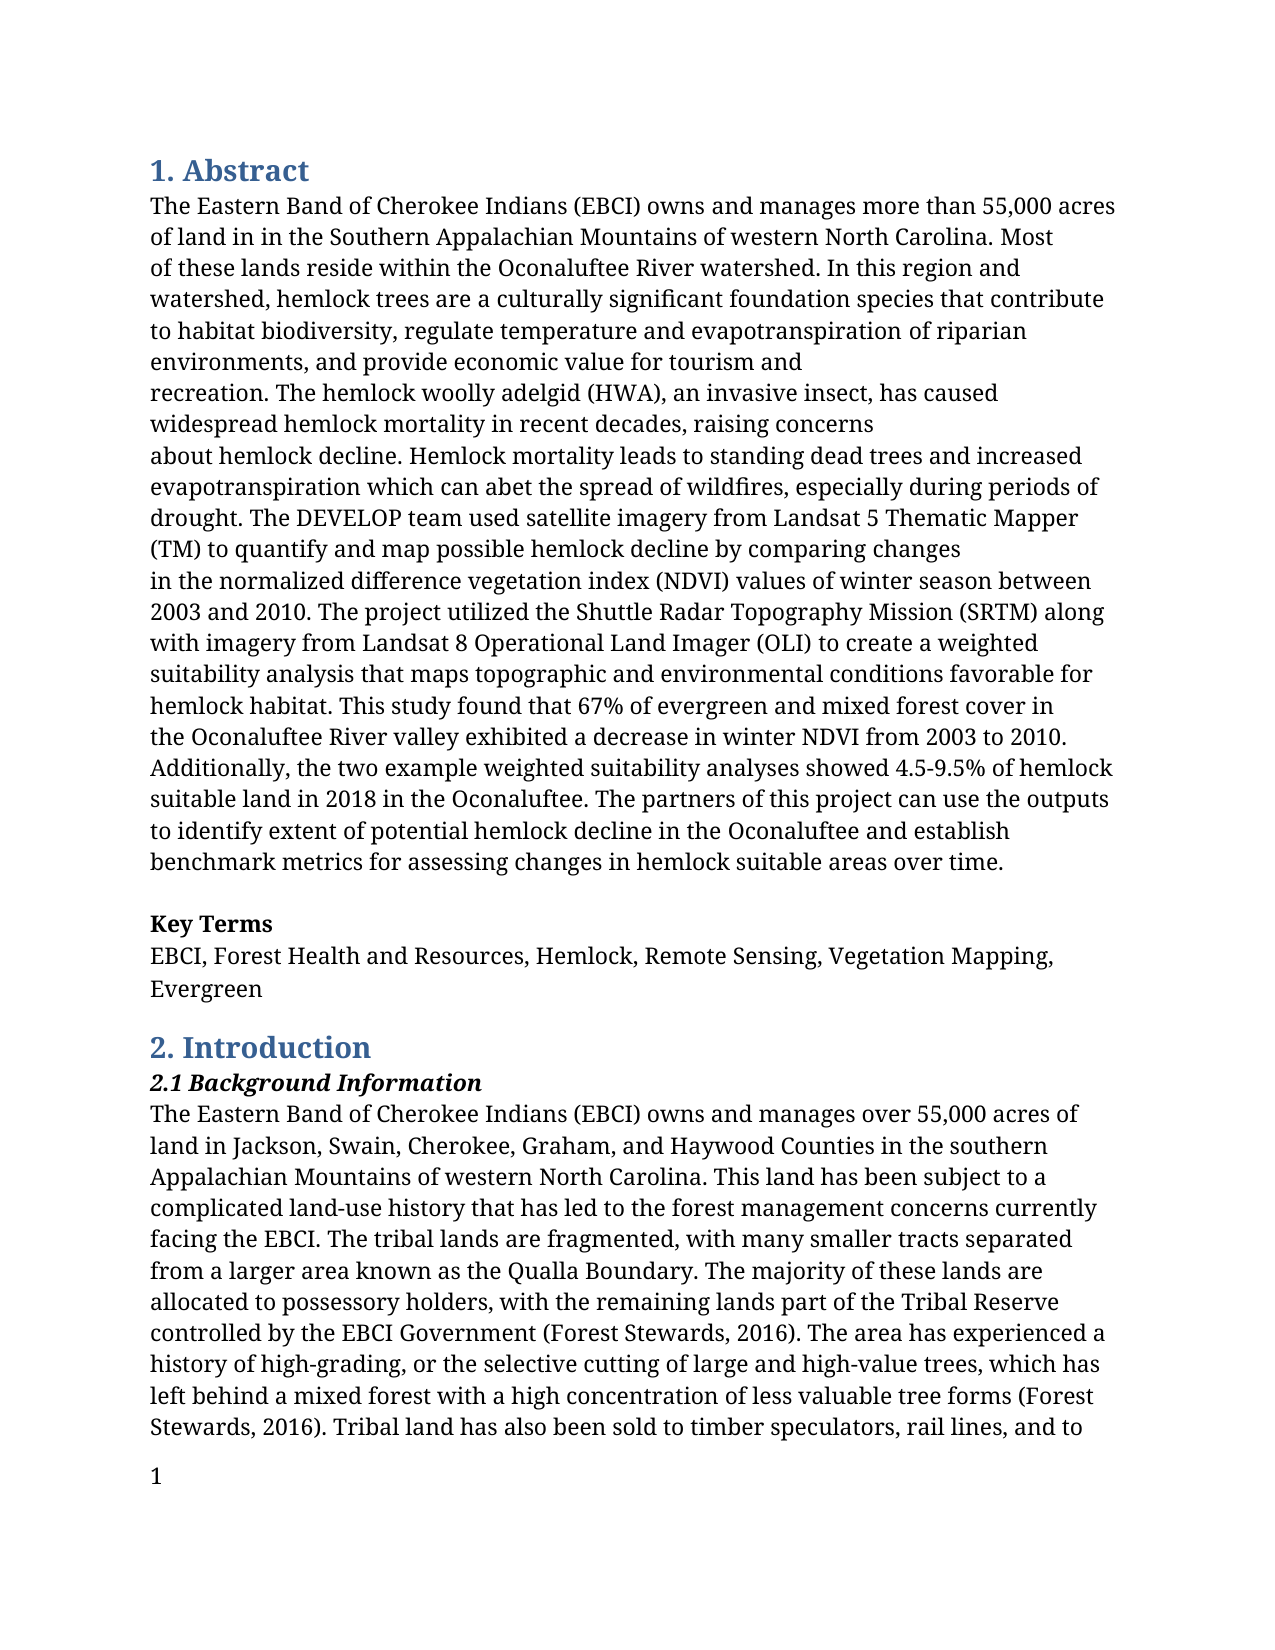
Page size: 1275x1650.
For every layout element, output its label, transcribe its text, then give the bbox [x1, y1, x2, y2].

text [150, 1098, 1125, 1442]
text Key Terms [150, 908, 1125, 940]
text EBCI, Forest Health and Resources, Hemlock, Remote Sensing, Vegetation Mapping, Evergreen [150, 940, 1125, 1004]
subtitle 2. Introduction [150, 1027, 1125, 1067]
subtitle 1. Abstract [150, 150, 1125, 190]
text 2.1 Background Information [150, 1067, 1125, 1098]
text The Eastern Band of Cherokee Indians (EBCI) owns and manages more than 55,000 acres of land in in the Southern Appalachian Mountains of western North Carolina. Most of these lands reside within the Oconaluftee River watershed. In this region and watershed, hemlock trees are a culturally significant foundation species that contribute to habitat biodiversity, regulate temperature and evapotranspiration of riparian environments, and provide economic value for tourism and recreation. The hemlock woolly adelgid (HWA), an invasive insect, has caused widespread hemlock mortality in recent decades, raising concerns about hemlock decline. Hemlock mortality leads to standing dead trees and increased evapotranspiration which can abet the spread of wildfires, especially during periods of drought. The DEVELOP team used satellite imagery from Landsat 5 Thematic Mapper (TM) to quantify and map possible hemlock decline by comparing changes in the normalized difference vegetation index (NDVI) values of winter season between 2003 and 2010. The project utilized the Shuttle Radar Topography Mission (SRTM) along with imagery from Landsat 8 Operational Land Imager (OLI) to create a weighted suitability analysis that maps topographic and environmental conditions favorable for hemlock habitat. This study found that 67% of evergreen and mixed forest cover in the Oconaluftee River valley exhibited a decrease in winter NDVI from 2003 to 2010. Additionally, the two example weighted suitability analyses showed 4.5-9.5% of hemlock suitable land in 2018 in the Oconaluftee. The partners of this project can use the outputs to identify extent of potential hemlock decline in the Oconaluftee and establish benchmark metrics for assessing changes in hemlock suitable areas over time. [150, 190, 1125, 877]
